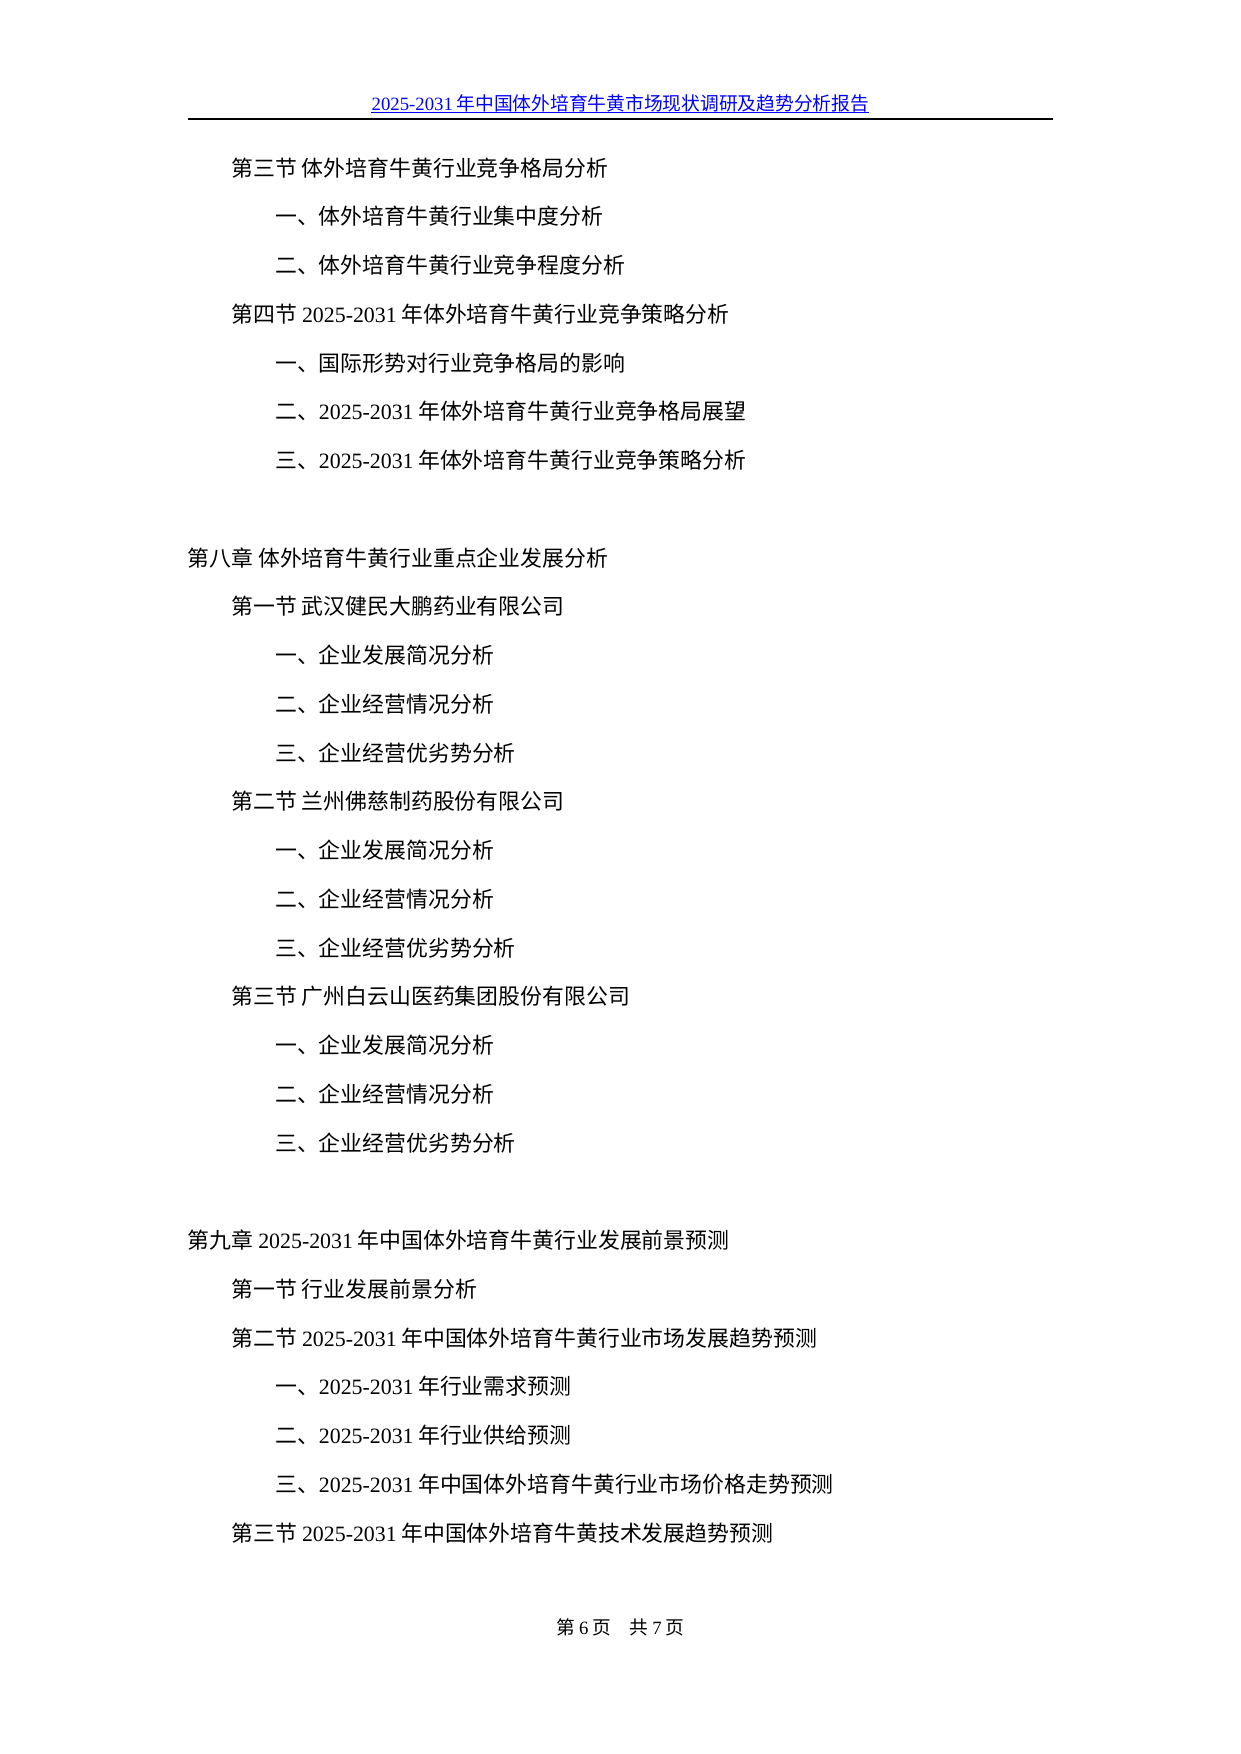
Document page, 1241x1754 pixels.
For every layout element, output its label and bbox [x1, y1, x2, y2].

text [187, 150, 1053, 1548]
